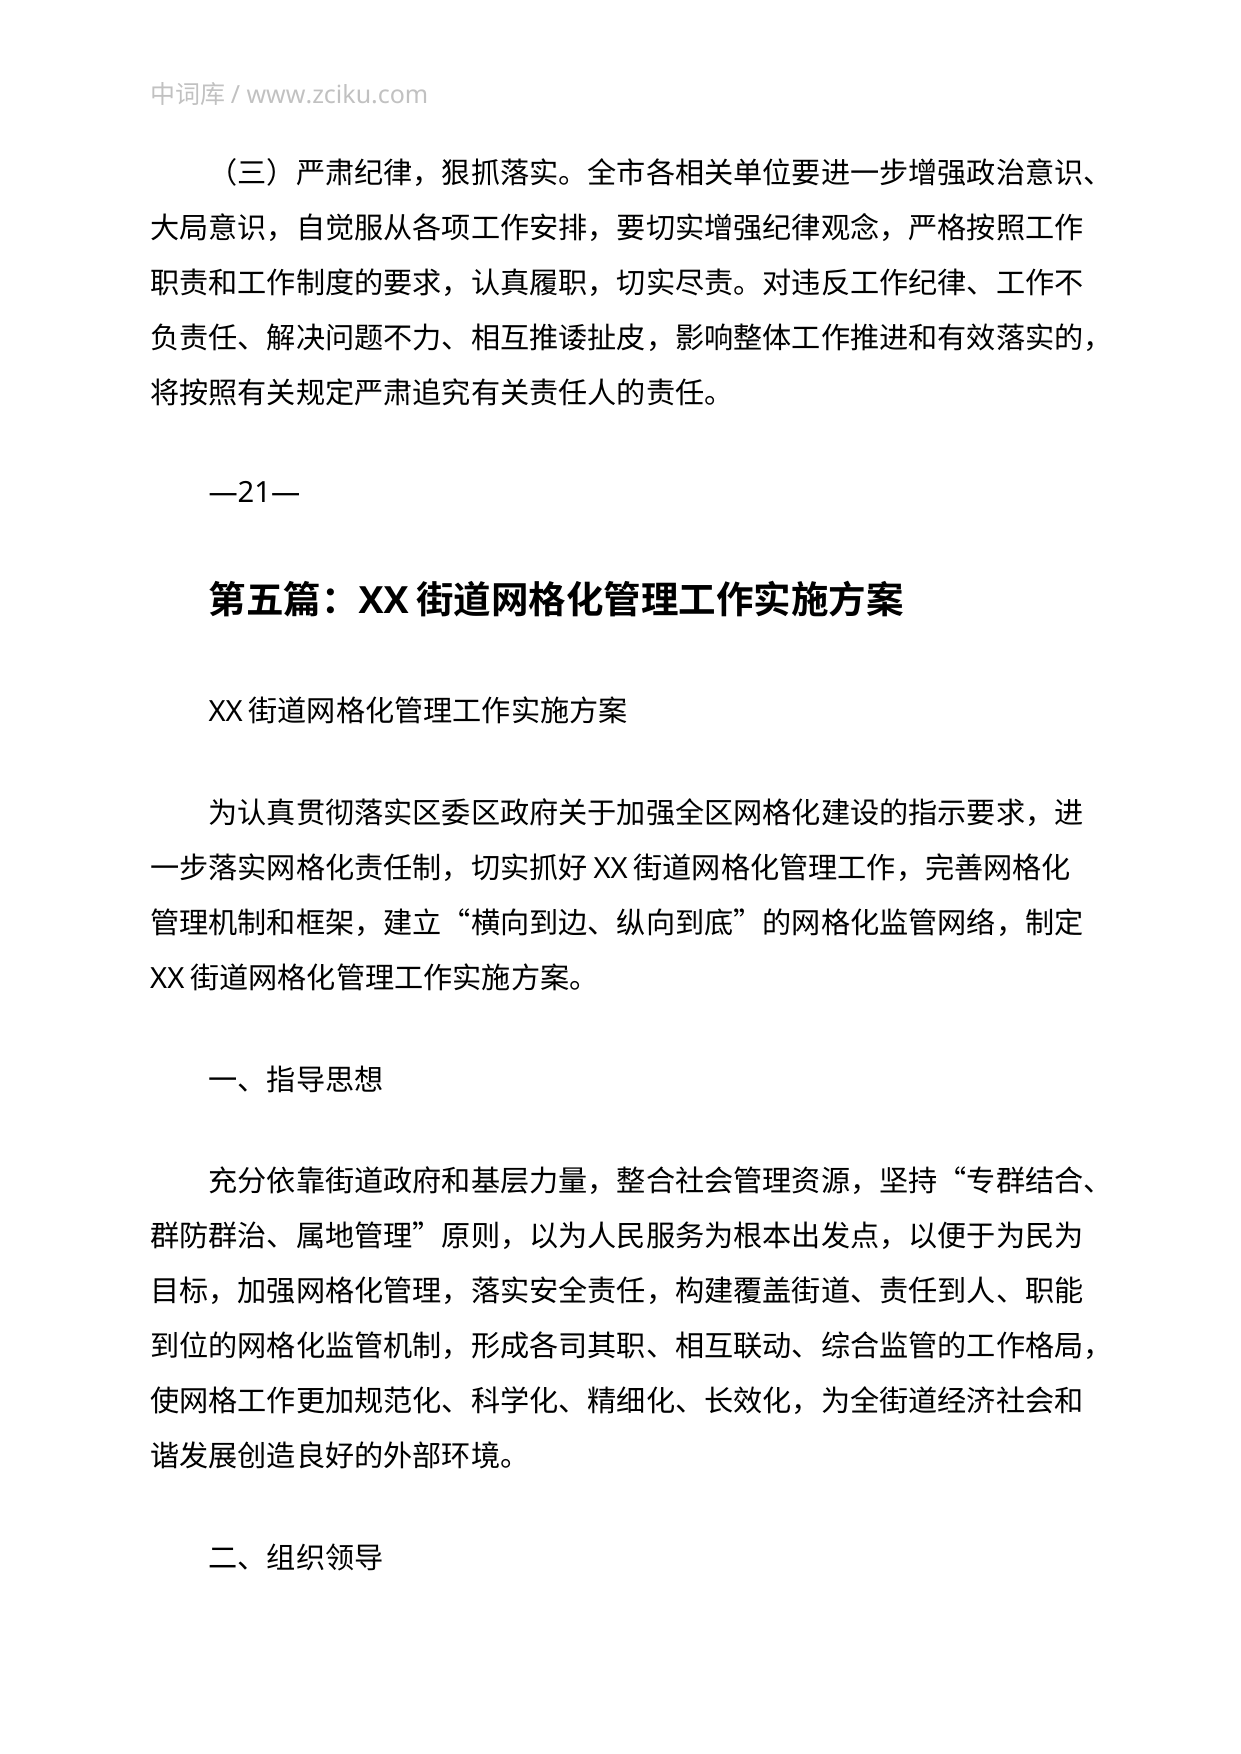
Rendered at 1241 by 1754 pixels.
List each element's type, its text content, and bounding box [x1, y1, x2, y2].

text XX街道网格化管理工作实施方案 [150, 687, 1090, 730]
text 为认真贯彻落实区委区政府关于加强全区网格化建设的指示要求，进一步落实网格化责任制，切实抓好XX街道网格化管理工作，完善网格化管理机制和框架，建立“横向到边、纵向到底”的网格化监管网络，制定XX街道网格化管理工作实施方案。 [150, 789, 1090, 997]
text 二、组织领导 [150, 1534, 1090, 1576]
text 第五篇：XX街道网格化管理工作实施方案 [150, 570, 1090, 624]
text —21— [150, 471, 1090, 511]
text 一、指导思想 [150, 1056, 1090, 1098]
text 充分依靠街道政府和基层力量，整合社会管理资源，坚持“专群结合、群防群治、属地管理”原则，以为人民服务为根本出发点，以便于为民为目标，加强网格化管理，落实安全责任，构建覆盖街道、责任到人、职能到位的网格化监管机制，形成各司其职、相互联动、综合监管的工作格局，使网格工作更加规范化、科学化、精细化、长效化，为全街道经济社会和谐发展创造良好的外部环境。 [150, 1158, 1090, 1475]
text （三）严肃纪律，狠抓落实。全市各相关单位要进一步增强政治意识、大局意识，自觉服从各项工作安排，要切实增强纪律观念，严格按照工作职责和工作制度的要求，认真履职，切实尽责。对违反工作纪律、工作不负责任、解决问题不力、相互推诿扯皮，影响整体工作推进和有效落实的，将按照有关规定严肃追究有关责任人的责任。 [150, 150, 1090, 412]
